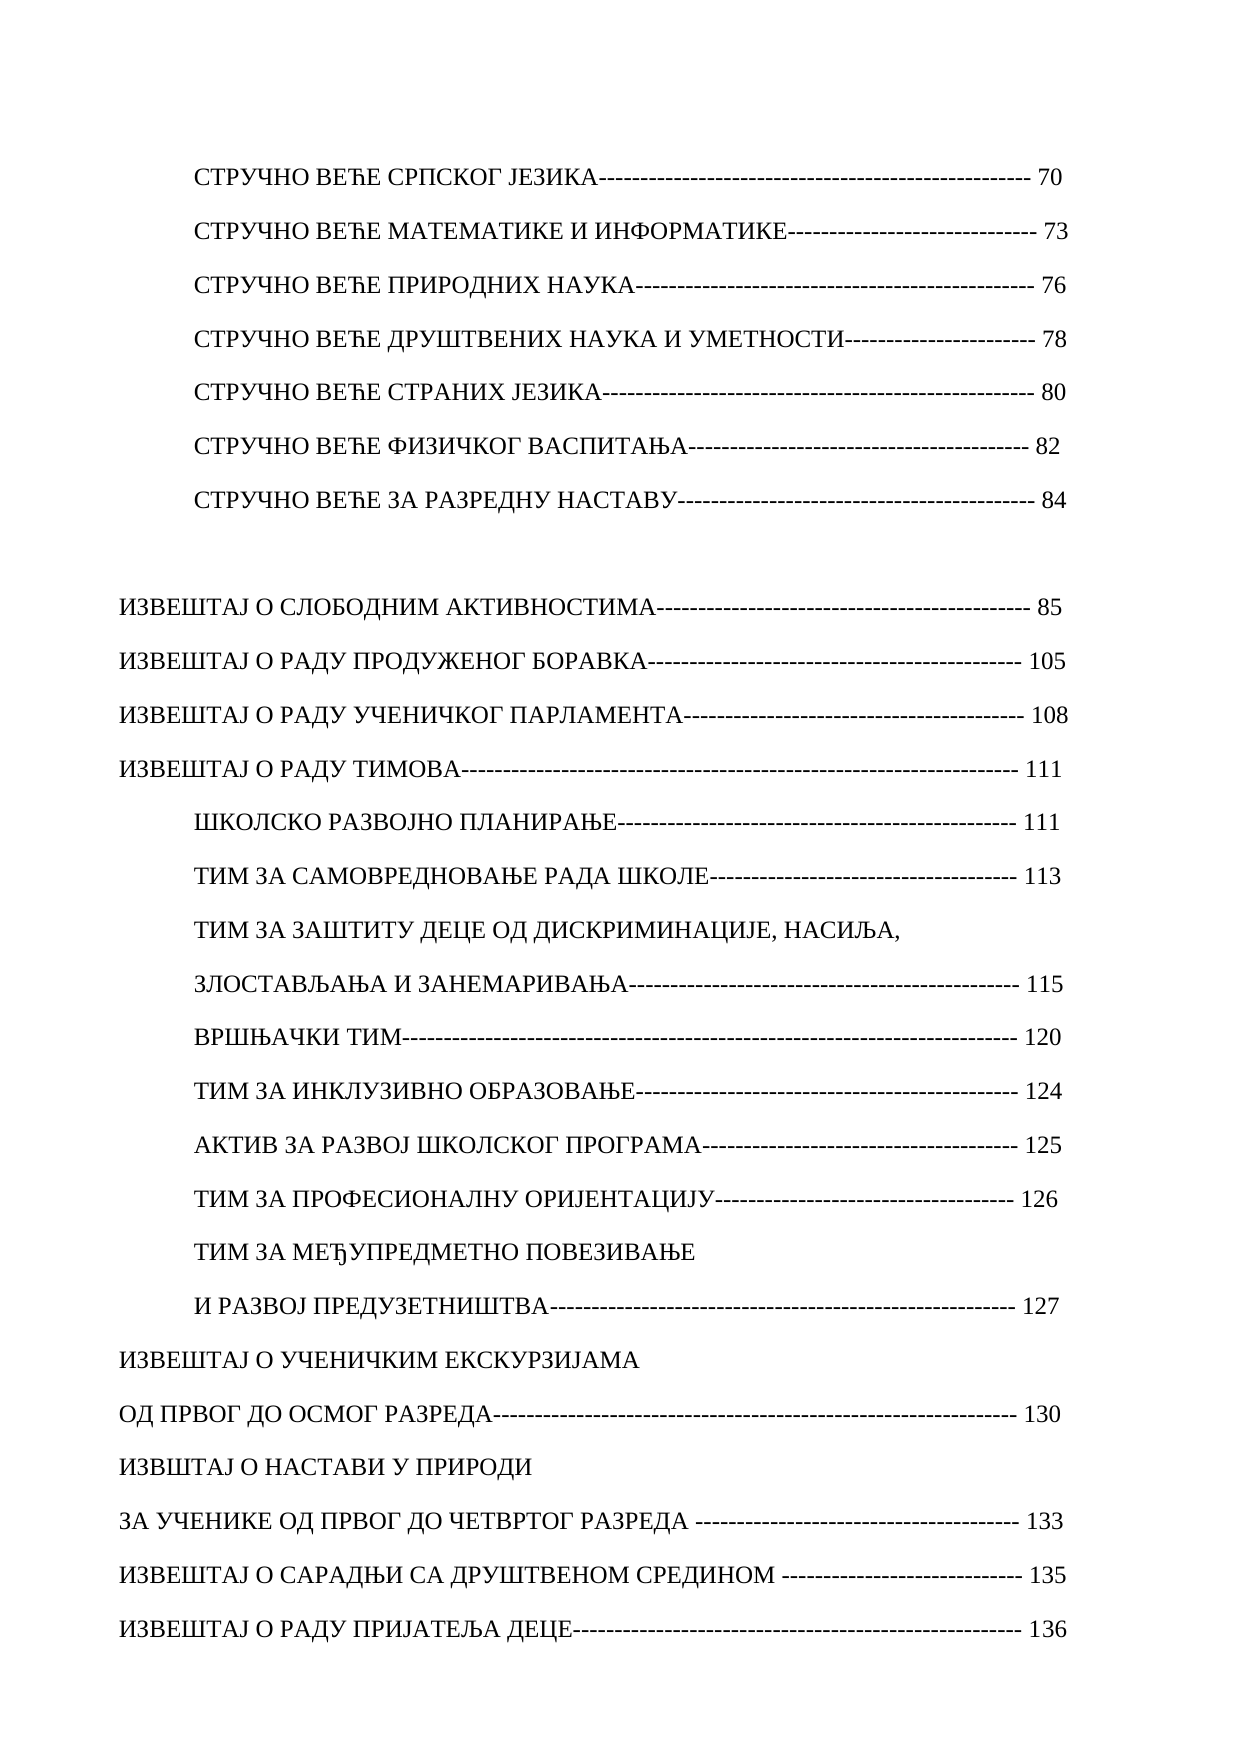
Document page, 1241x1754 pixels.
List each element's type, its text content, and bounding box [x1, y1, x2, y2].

text ИЗВЕШТАЈ О УЧЕНИЧКИМ ЕКСКУРЗИЈАМА [118, 1345, 1162, 1374]
text ИЗВЕШТАЈ О РАДУ ПРОДУЖЕНОГ БОРАВКА--------------------------------------------- 105 [118, 646, 1162, 675]
text ТИМ ЗА МЕЂУПРЕДМЕТНО ПОВЕЗИВАЊЕ [118, 1237, 1162, 1266]
text ВРШЊАЧКИ ТИМ-------------------------------------------------------------------------- 120 [193, 1022, 1162, 1051]
text СТРУЧНО ВЕЋЕ СТРАНИХ ЈЕЗИКА---------------------------------------------------- 80 [118, 377, 1162, 406]
text ТИМ ЗА ИНКЛУЗИВНО ОБРАЗОВАЊЕ---------------------------------------------- 124 [118, 1076, 1162, 1105]
text ЗЛОСТАВЉАЊА И ЗАНЕМАРИВАЊА----------------------------------------------- 115 [193, 969, 1162, 997]
text ТИМ ЗА ПРОФЕСИОНАЛНУ ОРИЈЕНТАЦИЈУ------------------------------------ 126 [118, 1184, 1162, 1212]
text ОД ПРВОГ ДО ОСМОГ РАЗРЕДА--------------------------------------------------------------- 130 [118, 1399, 1162, 1427]
text СТРУЧНО ВЕЋЕ ЗА РАЗРЕДНУ НАСТАВУ------------------------------------------- 84 [118, 485, 1162, 514]
text И РАЗВОЈ ПРЕДУЗЕТНИШТВА-------------------------------------------------------- 127 [118, 1291, 1162, 1320]
text ИЗВЕШТАЈ О РАДУ ТИМОВА------------------------------------------------------------------- 111 [118, 754, 1162, 782]
text ИЗВЕШТАЈ О СЛОБОДНИМ АКТИВНОСТИМА--------------------------------------------- 85 [118, 592, 1162, 621]
text ИЗВЕШТАЈ О РАДУ ПРИЈАТЕЉА ДЕЦЕ------------------------------------------------------ 136 [118, 1614, 1162, 1642]
text ШКОЛСКО РАЗВОЈНО ПЛАНИРАЊЕ------------------------------------------------ 111 [118, 807, 1162, 836]
text ИЗВШТАЈ О НАСТАВИ У ПРИРОДИ [118, 1452, 1162, 1481]
text СТРУЧНО ВЕЋЕ ПРИРОДНИХ НАУКА------------------------------------------------ 76 [118, 270, 1162, 299]
text ИЗВЕШТАЈ О РАДУ УЧЕНИЧКОГ ПАРЛАМЕНТА----------------------------------------- 108 [118, 700, 1162, 729]
text ТИМ ЗА САМОВРЕДНОВАЊЕ РАДА ШКОЛЕ------------------------------------- 113 [118, 861, 1162, 890]
text СТРУЧНО ВЕЋЕ ДРУШТВЕНИХ НАУКА И УМЕТНОСТИ----------------------- 78 [118, 324, 1162, 352]
text ИЗВЕШТАЈ О САРАДЊИ СА ДРУШТВЕНОМ СРЕДИНОМ ----------------------------- 135 [118, 1560, 1162, 1589]
text СТРУЧНО ВЕЋЕ СРПСКОГ ЈЕЗИКА---------------------------------------------------- 70 [118, 162, 1162, 191]
text ЗА УЧЕНИКЕ ОД ПРВОГ ДО ЧЕТВРТОГ РАЗРЕДА --------------------------------------- 133 [118, 1506, 1162, 1535]
text СТРУЧНО ВЕЋЕ ФИЗИЧКОГ ВАСПИТАЊА----------------------------------------- 82 [118, 431, 1162, 460]
text СТРУЧНО ВЕЋЕ МАТЕМАТИКЕ И ИНФОРМАТИКЕ------------------------------ 73 [118, 216, 1162, 245]
text АКТИВ ЗА РАЗВОЈ ШКОЛСКОГ ПРОГРАМА-------------------------------------- 125 [118, 1130, 1162, 1159]
text ТИМ ЗА ЗАШТИТУ ДЕЦЕ ОД ДИСКРИМИНАЦИЈЕ, НАСИЉА, [193, 915, 1162, 944]
